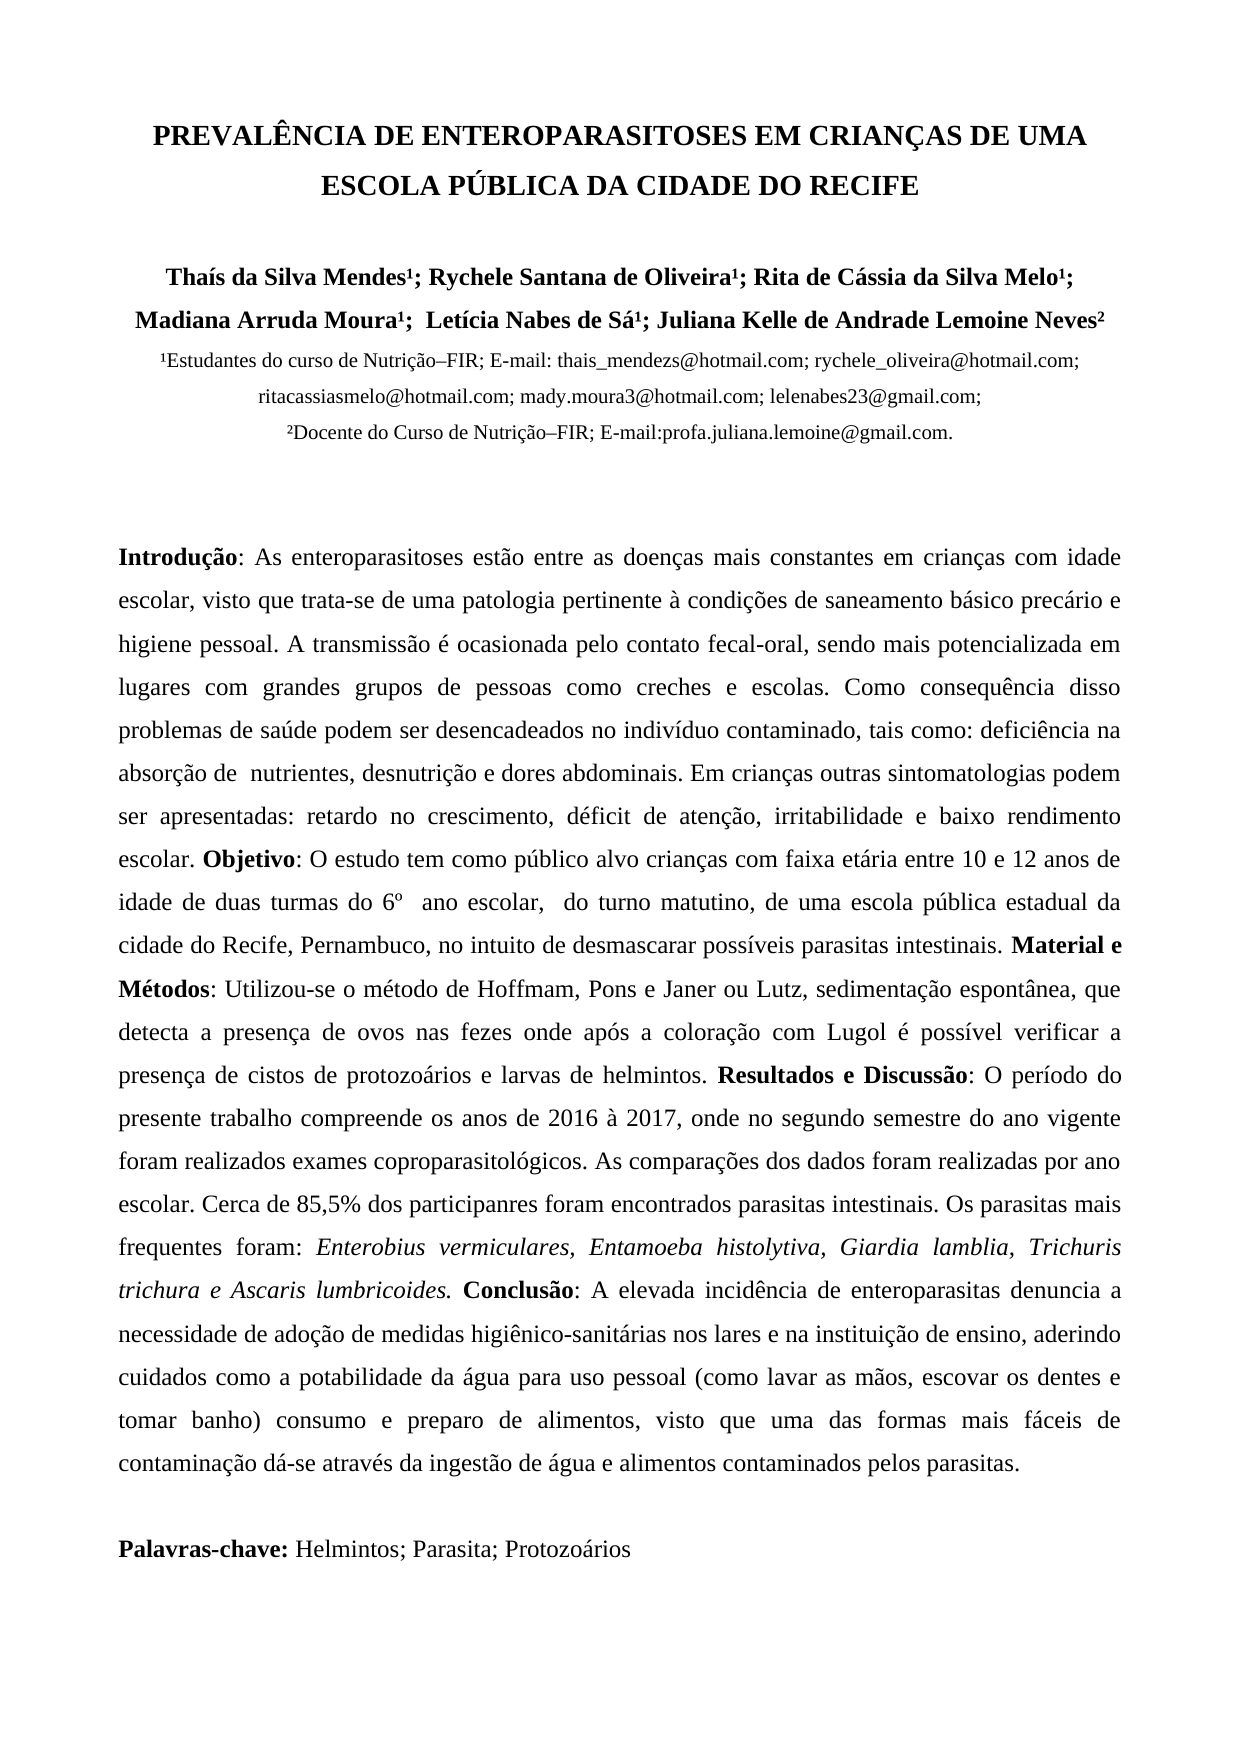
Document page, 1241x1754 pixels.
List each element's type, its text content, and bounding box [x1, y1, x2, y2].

text ²Docente do Curso de Nutrição–FIR; E-mail:profa.juliana.lemoine@gmail.com. [118, 420, 1122, 444]
text Palavras-chave: Helmintos; Parasita; Protozoários [118, 1534, 1122, 1563]
text PREVALÊNCIA DE ENTEROPARASITOSES EM CRIANÇAS DE UMA ESCOLA PÚBLICA DA CIDADE DO RECIFE [118, 118, 1122, 202]
text ¹Estudantes do curso de Nutrição–FIR; E-mail: thais_mendezs@hotmail.com; rychele_oliveira@hotmail.com; ritacassiasmelo@hotmail.com; mady.moura3@hotmail.com; lelenabes23@gmail.com; [118, 348, 1122, 408]
text Introdução: As enteroparasitoses estão entre as doenças mais constantes em crianças com idade escolar, visto que trata-se de uma patologia pertinente à condições de saneamento básico precário e higiene pessoal. A transmissão é ocasionada pelo contato fecal-oral, sendo mais potencializada em lugares com grandes grupos de pessoas como creches e escolas. Como consequência disso problemas de saúde podem ser desencadeados no indivíduo contaminado, tais como: deficiência na absorção de nutrientes, desnutrição e dores abdominais. Em crianças outras sintomatologias podem ser apresentadas: retardo no crescimento, déficit de atenção, irritabilidade e baixo rendimento escolar. Objetivo: O estudo tem como público alvo crianças com faixa etária entre 10 e 12 anos de idade de duas turmas do 6º ano escolar, do turno matutino, de uma escola pública estadual da cidade do Recife, Pernambuco, no intuito de desmascarar possíveis parasitas intestinais. Material e Métodos: Utilizou-se o método de Hoffmam, Pons e Janer ou Lutz, sedimentação espontânea, que detecta a presença de ovos nas fezes onde após a coloração com Lugol é possível verificar a presença de cistos de protozoários e larvas de helmintos. Resultados e Discussão: O período do presente trabalho compreende os anos de 2016 à 2017, onde no segundo semestre do ano vigente foram realizados exames coproparasitológicos. As comparações dos dados foram realizadas por ano escolar. Cerca de 85,5% dos participanres foram encontrados parasitas intestinais. Os parasitas mais frequentes foram: Enterobius vermiculares, Entamoeba histolytiva, Giardia lamblia, Trichuris trichura e Ascaris lumbricoides. Conclusão: A elevada incidência de enteroparasitas denuncia a necessidade de adoção de medidas higiênico-sanitárias nos lares e na instituição de ensino, aderindo cuidados como a potabilidade da água para uso pessoal (como lavar as mãos, escovar os dentes e tomar banho) consumo e preparo de alimentos, visto que uma das formas mais fáceis de contaminação dá-se através da ingestão de água e alimentos contaminados pelos parasitas. [118, 542, 1122, 1477]
text Thaís da Silva Mendes¹; Rychele Santana de Oliveira¹; Rita de Cássia da Silva Melo¹; Madiana Arruda Moura¹; Letícia Nabes de Sá¹; Juliana Kelle de Andrade Lemoine Neves² [118, 262, 1122, 334]
